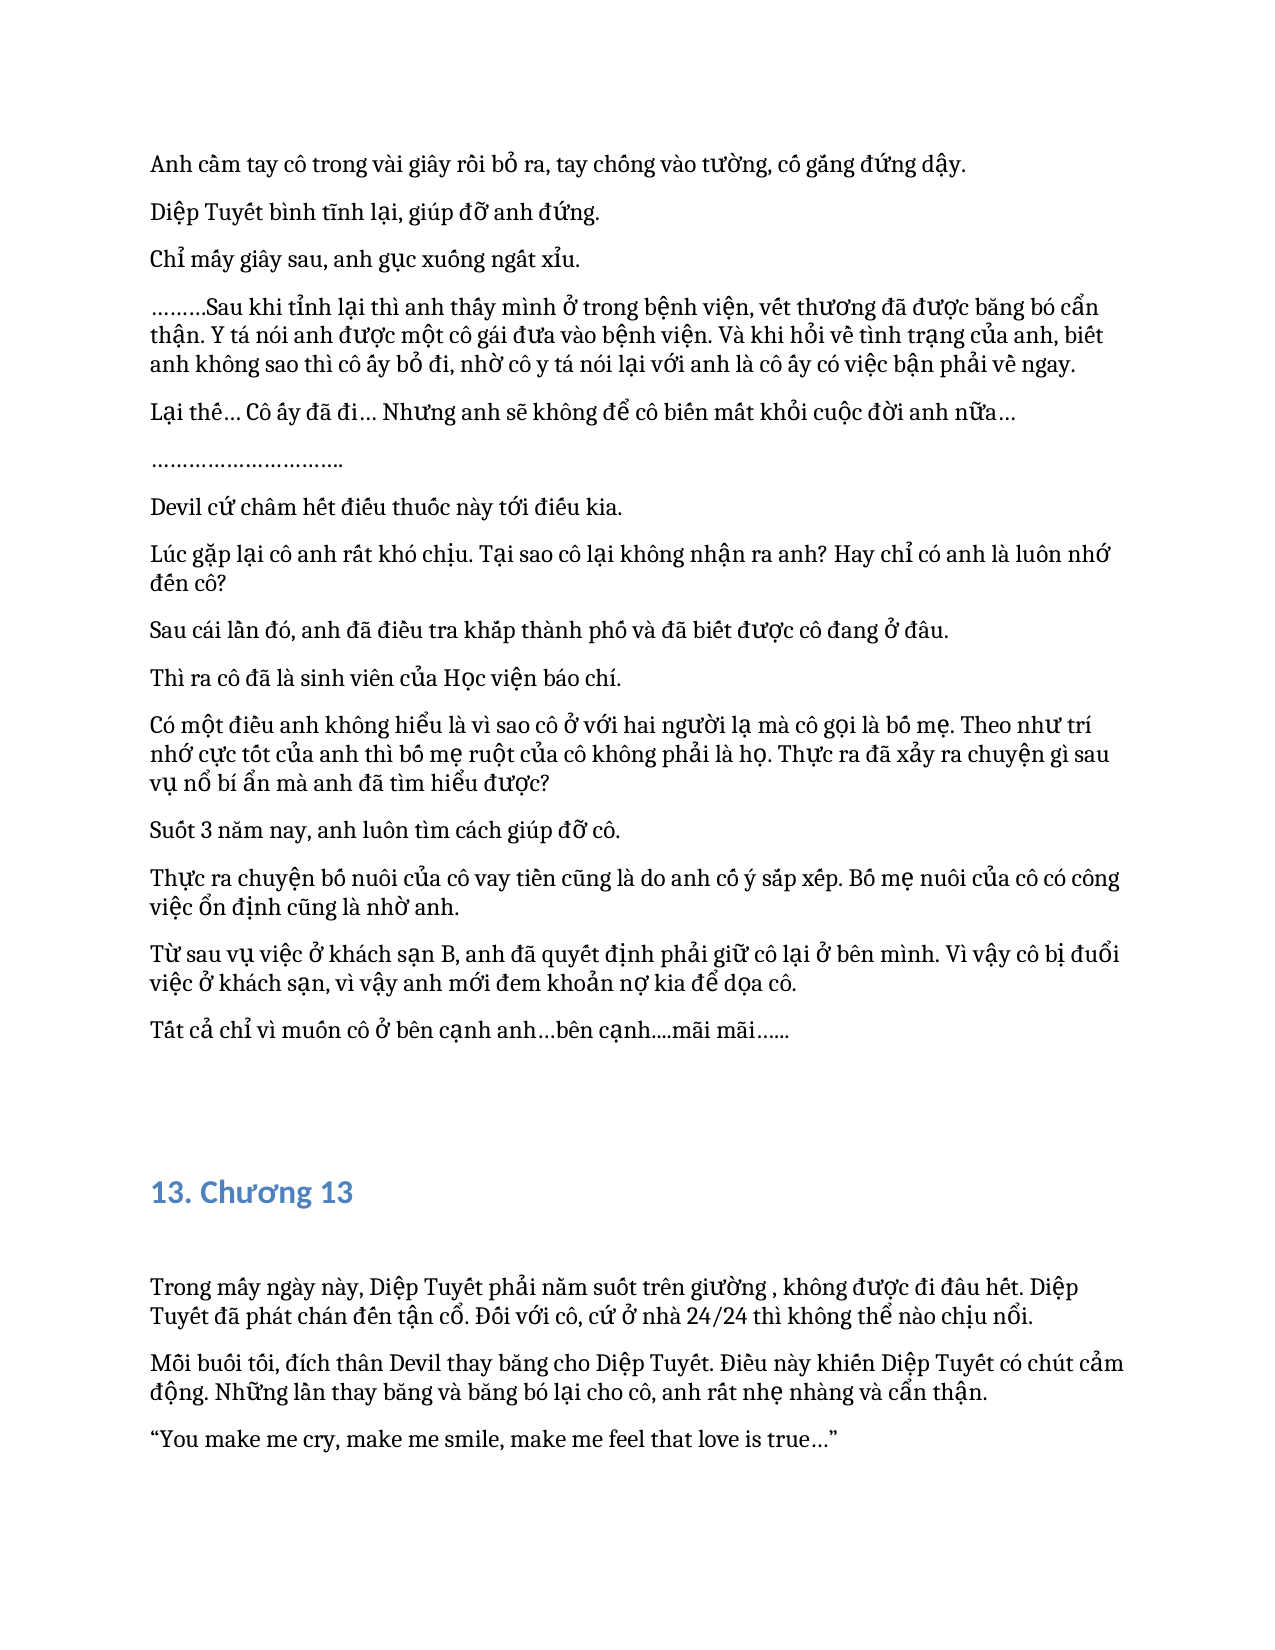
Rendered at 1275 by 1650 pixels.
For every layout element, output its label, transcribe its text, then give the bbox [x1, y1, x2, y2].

text Sau cái lần đó, anh đã điều tra khắp thành phố và đã biết được cô đang ở đâu. [150, 616, 1125, 645]
text Lúc gặp lại cô anh rất khó chịu. Tại sao cô lại không nhận ra anh? Hay chỉ có anh là luôn nhớ đến cô? [150, 540, 1125, 597]
text Diệp Tuyết bình tĩnh lại, giúp đỡ anh đứng. [150, 197, 1125, 226]
text Lại thế… Cô ấy đã đi… Nhưng anh sẽ không để cô biến mất khỏi cuộc đời anh nữa… [150, 397, 1125, 426]
text Từ sau vụ việc ở khách sạn B, anh đã quyết định phải giữ cô lại ở bên mình. Vì vậy cô bị đuổi việc ở khách sạn, vì vậy anh mới đem khoản nợ kia để dọa cô. [150, 940, 1125, 997]
text Trong mấy ngày này, Diệp Tuyết phải nằm suốt trên giường , không được đi đâu hết. Diệp Tuyết đã phát chán đến tận cổ. Đối với cô, cứ ở nhà 24/24 thì không thể nào chịu nổi. [150, 1215, 1125, 1330]
text ………Sau khi tỉnh lại thì anh thấy mình ở trong bệnh viện, vết thương đã được băng bó cẩn thận. Y tá nói anh được một cô gái đưa vào bệnh viện. Và khi hỏi về tình trạng của anh, biết anh không sao thì cô ấy bỏ đi, nhờ cô y tá nói lại với anh là cô ấy có việc bận phải về ngay. [150, 292, 1125, 379]
text “You make me cry, make me smile, make me feel that love is true…” [150, 1425, 1125, 1454]
text Devil cứ châm hết điếu thuốc này tới điếu kia. [150, 492, 1125, 521]
text …………………………. [150, 445, 1125, 474]
text Thì ra cô đã là sinh viên của Học viện báo chí. [150, 664, 1125, 692]
text Mỗi buối tối, đích thân Devil thay băng cho Diệp Tuyết. Điều này khiến Diệp Tuyết có chút cảm động. Những lần thay băng và băng bó lại cho cô, anh rất nhẹ nhàng và cẩn thận. [150, 1349, 1125, 1407]
text Suốt 3 năm nay, anh luôn tìm cách giúp đỡ cô. [150, 816, 1125, 845]
text Anh cầm tay cô trong vài giây rồi bỏ ra, tay chống vào tường, cố gắng đứng dậy. [150, 150, 1125, 179]
text Có một điều anh không hiểu là vì sao cô ở với hai người lạ mà cô gọi là bố mẹ. Theo như trí nhớ cực tốt của anh thì bố mẹ ruột của cô không phải là họ. Thực ra đã xảy ra chuyện gì sau vụ nổ bí ẩn mà anh đã tìm hiểu được? [150, 711, 1125, 797]
text Tất cả chỉ vì muốn cô ở bên cạnh anh…bên cạnh....mãi mãi…... [150, 1016, 1125, 1045]
subtitle 13. Chương 13 [150, 1171, 1125, 1212]
text Chỉ mấy giây sau, anh gục xuống ngất xỉu. [150, 245, 1125, 274]
text Thực ra chuyện bố nuôi của cô vay tiền cũng là do anh cố ý sắp xếp. Bố mẹ nuôi của cô có công việc ổn định cũng là nhờ anh. [150, 864, 1125, 921]
